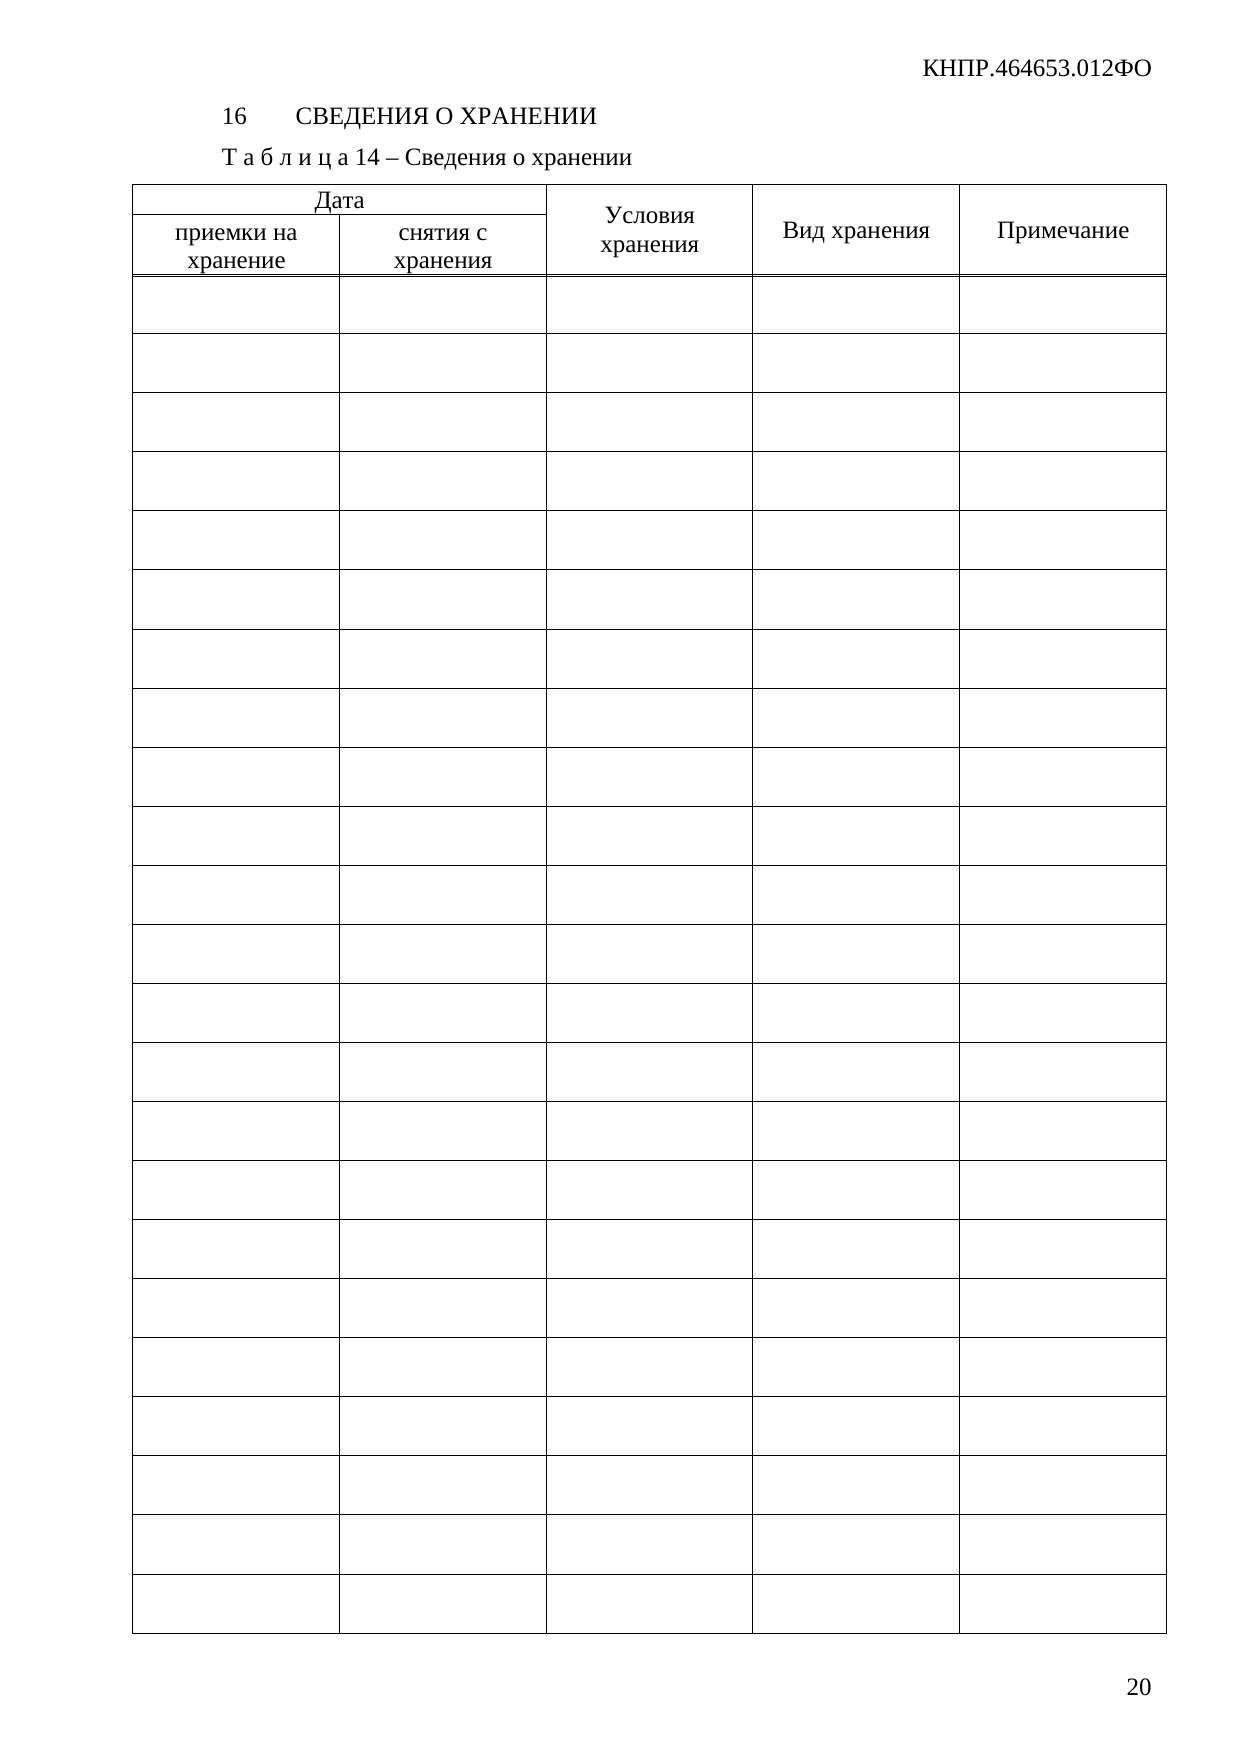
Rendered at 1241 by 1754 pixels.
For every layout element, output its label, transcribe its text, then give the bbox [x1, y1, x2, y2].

table_cell [133, 1575, 339, 1632]
table_cell [960, 334, 1166, 392]
table_cell [133, 1338, 339, 1396]
table_cell [547, 1102, 752, 1160]
table_cell [960, 689, 1166, 747]
table_cell [753, 630, 959, 687]
table_cell [340, 1102, 546, 1160]
table_cell приемки на хранение [133, 215, 339, 274]
table_cell [133, 570, 339, 628]
table_cell [960, 452, 1166, 510]
table_cell [133, 334, 339, 392]
table_cell [960, 393, 1166, 451]
table_cell [547, 277, 752, 333]
table_cell [753, 511, 959, 569]
table_cell [547, 748, 752, 806]
table_cell [340, 866, 546, 924]
table_cell [960, 630, 1166, 687]
table_cell [960, 1397, 1166, 1455]
table_cell [547, 1456, 752, 1514]
table_cell [340, 689, 546, 747]
table_cell [133, 452, 339, 510]
table_header Дата [133, 185, 546, 213]
table_cell [133, 866, 339, 924]
table_cell [340, 1575, 546, 1632]
table_cell [133, 925, 339, 983]
table_cell [960, 1456, 1166, 1514]
table_cell [753, 1575, 959, 1632]
table_cell [340, 630, 546, 687]
table_cell [340, 334, 546, 392]
table_cell [960, 748, 1166, 806]
table_cell [547, 570, 752, 628]
table_cell [547, 1338, 752, 1396]
table_cell [547, 1397, 752, 1455]
table_cell [960, 277, 1166, 333]
subtitle СВЕДЕНИЯ О ХРАНЕНИИ [148, 101, 1152, 130]
table_cell [133, 689, 339, 747]
table_cell [753, 277, 959, 333]
table_cell [133, 277, 339, 333]
table_cell [547, 393, 752, 451]
table_cell [133, 1456, 339, 1514]
table_cell [753, 1161, 959, 1219]
table_cell снятия с хранения [340, 215, 546, 274]
table_cell [547, 1279, 752, 1337]
table_cell [340, 1397, 546, 1455]
table_cell [547, 866, 752, 924]
table_cell [753, 570, 959, 628]
table_cell [340, 748, 546, 806]
table_cell [133, 984, 339, 1042]
table_cell [753, 393, 959, 451]
table_cell [547, 984, 752, 1042]
table_cell [753, 866, 959, 924]
table_cell [960, 807, 1166, 865]
table_cell [960, 511, 1166, 569]
table_cell [547, 807, 752, 865]
table_cell [133, 1161, 339, 1219]
table_cell [960, 1575, 1166, 1632]
table_cell [960, 984, 1166, 1042]
table_cell [547, 511, 752, 569]
table_cell [753, 452, 959, 510]
table_cell [340, 511, 546, 569]
table_cell [340, 807, 546, 865]
table_cell [133, 630, 339, 687]
table_cell [133, 1279, 339, 1337]
table_cell [753, 689, 959, 747]
table_cell [133, 1515, 339, 1573]
table_cell [960, 925, 1166, 983]
table_cell [340, 1515, 546, 1573]
table_cell [753, 925, 959, 983]
table_cell [547, 1575, 752, 1632]
table_cell [547, 925, 752, 983]
table_cell [753, 1102, 959, 1160]
table_header Вид хранения [753, 185, 959, 274]
table_cell [753, 1515, 959, 1573]
table_cell [547, 689, 752, 747]
table_cell [960, 1338, 1166, 1396]
table_cell [753, 1397, 959, 1455]
table_cell [753, 1043, 959, 1101]
table_cell [960, 1043, 1166, 1101]
table_cell [133, 511, 339, 569]
table_cell [340, 984, 546, 1042]
table_cell [340, 1043, 546, 1101]
table_cell [547, 630, 752, 687]
table_cell [133, 1220, 339, 1278]
table_cell [547, 1220, 752, 1278]
table_cell [340, 452, 546, 510]
table_cell [960, 1220, 1166, 1278]
table_cell [340, 277, 546, 333]
table_cell [340, 1338, 546, 1396]
table_cell [753, 748, 959, 806]
table_cell [753, 984, 959, 1042]
table_cell [547, 1515, 752, 1573]
table_cell [547, 334, 752, 392]
table_cell [960, 1161, 1166, 1219]
table_cell [960, 1279, 1166, 1337]
table_cell [753, 807, 959, 865]
table_cell [960, 570, 1166, 628]
table_cell [547, 452, 752, 510]
table_cell [340, 1279, 546, 1337]
table_cell [753, 334, 959, 392]
table_cell [547, 1043, 752, 1101]
table_cell [753, 1279, 959, 1337]
table_cell [340, 1220, 546, 1278]
table_cell [133, 1102, 339, 1160]
table_cell [133, 393, 339, 451]
table_cell [753, 1338, 959, 1396]
table_cell [340, 925, 546, 983]
text Т а б л и ц а 14 – Сведения о хранении [148, 142, 1152, 171]
table_cell [340, 393, 546, 451]
table_cell [340, 570, 546, 628]
table_cell [547, 1161, 752, 1219]
table_cell [133, 1397, 339, 1455]
table_cell [960, 1102, 1166, 1160]
table_cell [340, 1161, 546, 1219]
table_header Условия хранения [547, 185, 752, 274]
table_cell [133, 748, 339, 806]
table_cell [340, 1456, 546, 1514]
table_cell [753, 1220, 959, 1278]
table_header Примечание [960, 185, 1166, 274]
table_cell [960, 1515, 1166, 1573]
table_cell [133, 807, 339, 865]
table_cell [960, 866, 1166, 924]
table_cell [753, 1456, 959, 1514]
table_cell [133, 1043, 339, 1101]
